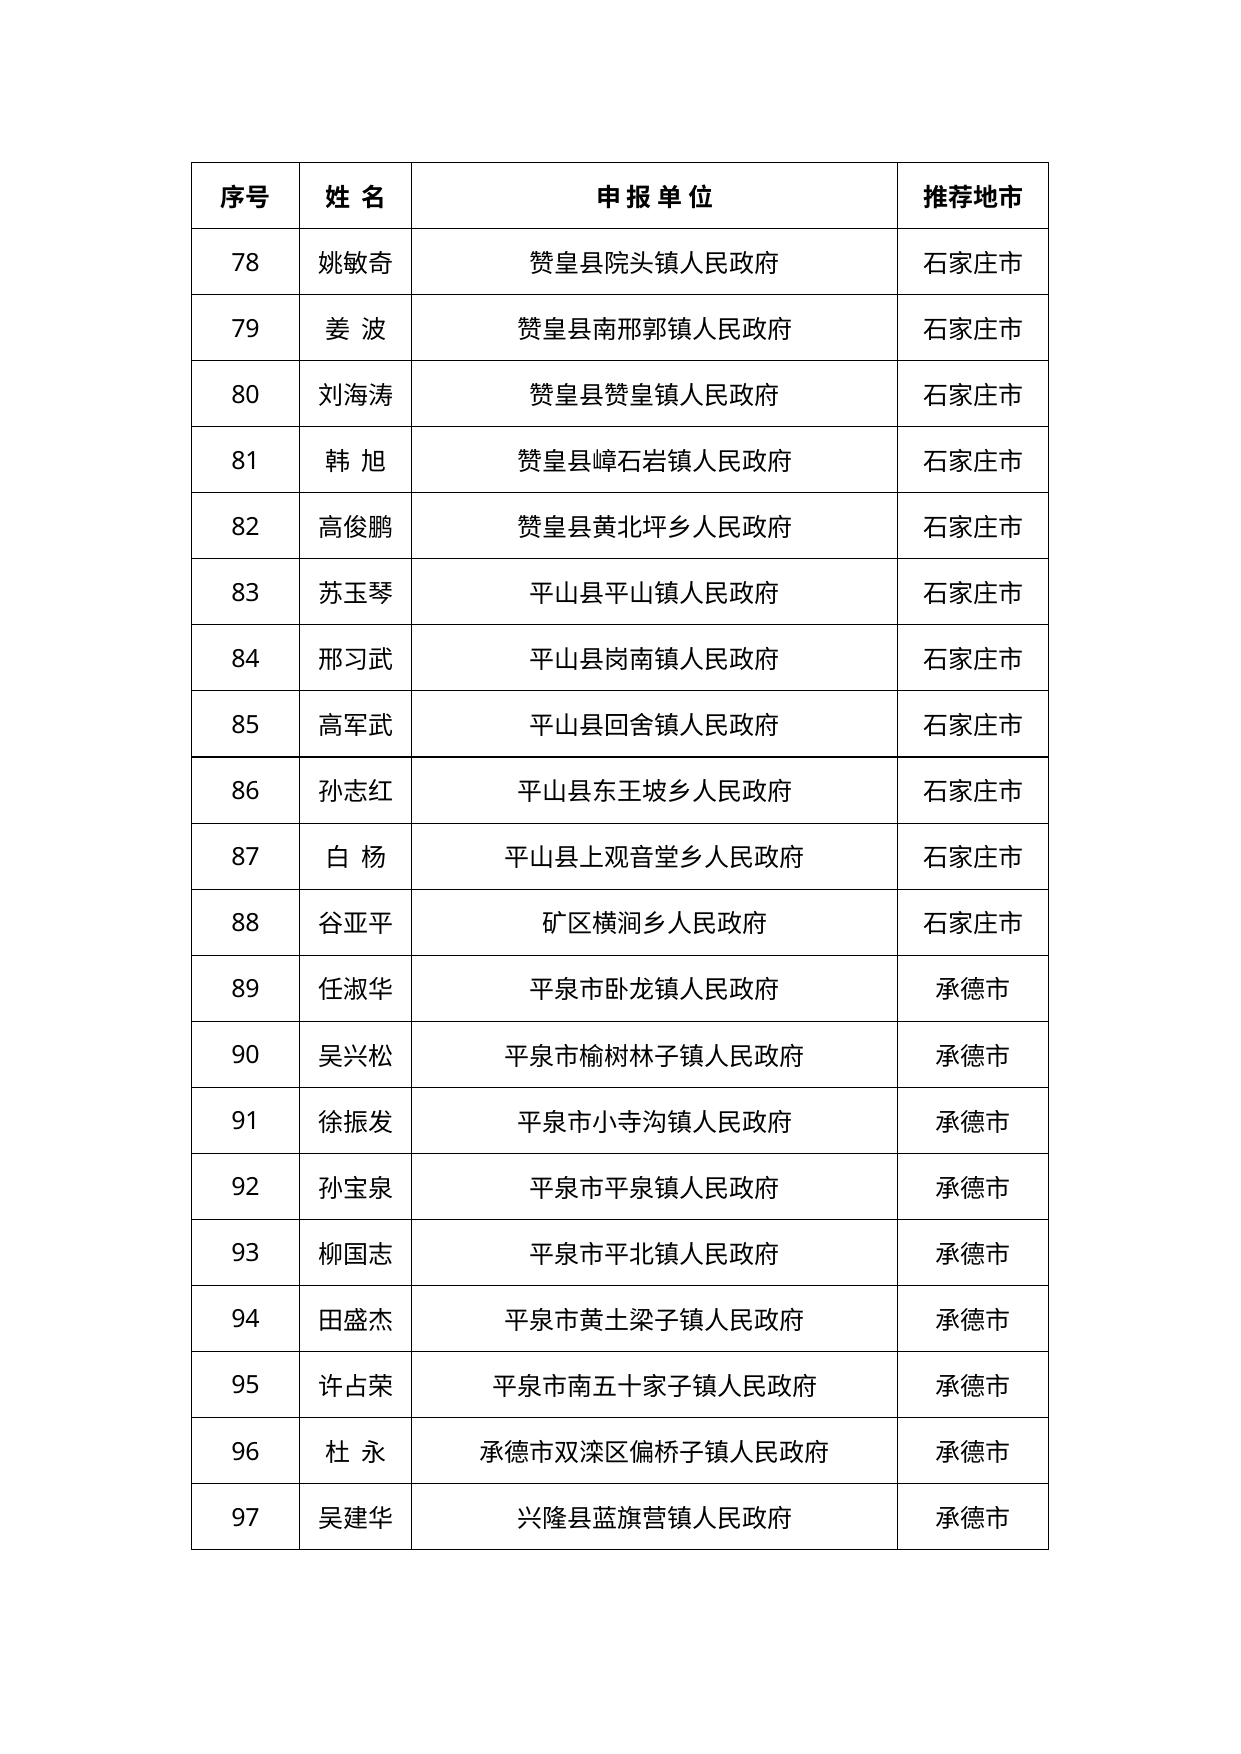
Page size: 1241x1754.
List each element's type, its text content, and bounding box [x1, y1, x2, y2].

table_cell 平山县东王坡乡人民政府 [412, 758, 897, 822]
table_cell 87 [192, 824, 299, 888]
table_cell 承德市 [898, 1418, 1048, 1483]
table_cell 石家庄市 [898, 229, 1048, 294]
table_cell 孙志红 [300, 758, 411, 822]
table_cell 石家庄市 [898, 691, 1048, 756]
table_cell 平山县回舍镇人民政府 [412, 691, 897, 756]
table_cell 78 [192, 229, 299, 294]
table_cell 95 [192, 1352, 299, 1417]
table_cell 赞皇县嶂石岩镇人民政府 [412, 427, 897, 492]
table_cell 93 [192, 1220, 299, 1285]
table_cell 承德市 [898, 1220, 1048, 1285]
table_cell 杜 永 [300, 1418, 411, 1483]
table_header 申 报 单 位 [412, 163, 897, 228]
table_cell 90 [192, 1022, 299, 1087]
table_cell 姜 波 [300, 295, 411, 360]
table_cell 石家庄市 [898, 361, 1048, 426]
table_cell 平泉市平北镇人民政府 [412, 1220, 897, 1285]
table_cell 86 [192, 758, 299, 822]
table_cell 吴建华 [300, 1484, 411, 1549]
table_cell 刘海涛 [300, 361, 411, 426]
table_cell 赞皇县南邢郭镇人民政府 [412, 295, 897, 360]
table_cell 承德市 [898, 1088, 1048, 1153]
table_cell 石家庄市 [898, 824, 1048, 888]
table_cell 96 [192, 1418, 299, 1483]
table_cell 88 [192, 890, 299, 954]
table_cell 田盛杰 [300, 1286, 411, 1351]
table_cell 83 [192, 559, 299, 624]
table_cell 石家庄市 [898, 295, 1048, 360]
table_cell 平山县岗南镇人民政府 [412, 625, 897, 690]
table_cell 84 [192, 625, 299, 690]
table_cell 92 [192, 1154, 299, 1219]
table_cell 任淑华 [300, 956, 411, 1021]
table_cell 平泉市南五十家子镇人民政府 [412, 1352, 897, 1417]
table_cell 柳国志 [300, 1220, 411, 1285]
table_cell 高军武 [300, 691, 411, 756]
table_cell 苏玉琴 [300, 559, 411, 624]
table_cell 承德市双滦区偏桥子镇人民政府 [412, 1418, 897, 1483]
table_cell 89 [192, 956, 299, 1021]
table_cell 平泉市平泉镇人民政府 [412, 1154, 897, 1219]
table_cell 赞皇县赞皇镇人民政府 [412, 361, 897, 426]
table_cell 赞皇县黄北坪乡人民政府 [412, 493, 897, 558]
table_cell 80 [192, 361, 299, 426]
table_cell 石家庄市 [898, 758, 1048, 822]
table_cell 姚敏奇 [300, 229, 411, 294]
table_cell 高俊鹏 [300, 493, 411, 558]
table_cell 承德市 [898, 1352, 1048, 1417]
table_cell 平泉市黄土梁子镇人民政府 [412, 1286, 897, 1351]
table_cell 平泉市榆树林子镇人民政府 [412, 1022, 897, 1087]
table_cell 平山县平山镇人民政府 [412, 559, 897, 624]
table_header 序号 [192, 163, 299, 228]
table_cell 81 [192, 427, 299, 492]
table_cell 石家庄市 [898, 890, 1048, 954]
table_cell 孙宝泉 [300, 1154, 411, 1219]
table_cell 85 [192, 691, 299, 756]
table_cell 平泉市卧龙镇人民政府 [412, 956, 897, 1021]
table_cell 平山县上观音堂乡人民政府 [412, 824, 897, 888]
table_cell 承德市 [898, 956, 1048, 1021]
table_cell 承德市 [898, 1154, 1048, 1219]
table_cell 韩 旭 [300, 427, 411, 492]
table_cell 94 [192, 1286, 299, 1351]
table_cell 赞皇县院头镇人民政府 [412, 229, 897, 294]
table_cell 矿区横涧乡人民政府 [412, 890, 897, 954]
table_cell 平泉市小寺沟镇人民政府 [412, 1088, 897, 1153]
table_cell 石家庄市 [898, 427, 1048, 492]
table_cell 承德市 [898, 1286, 1048, 1351]
table_header 姓 名 [300, 163, 411, 228]
table_cell 91 [192, 1088, 299, 1153]
table_cell 邢习武 [300, 625, 411, 690]
table_cell 谷亚平 [300, 890, 411, 954]
table_header 推荐地市 [898, 163, 1048, 228]
table_cell 承德市 [898, 1484, 1048, 1549]
table_cell 吴兴松 [300, 1022, 411, 1087]
table_cell 石家庄市 [898, 493, 1048, 558]
table_cell 石家庄市 [898, 559, 1048, 624]
table_cell 兴隆县蓝旗营镇人民政府 [412, 1484, 897, 1549]
table_cell 承德市 [898, 1022, 1048, 1087]
table_cell 石家庄市 [898, 625, 1048, 690]
table_cell 白 杨 [300, 824, 411, 888]
table_cell 许占荣 [300, 1352, 411, 1417]
table_cell 79 [192, 295, 299, 360]
table_cell 82 [192, 493, 299, 558]
table_cell 徐振发 [300, 1088, 411, 1153]
table_cell 97 [192, 1484, 299, 1549]
